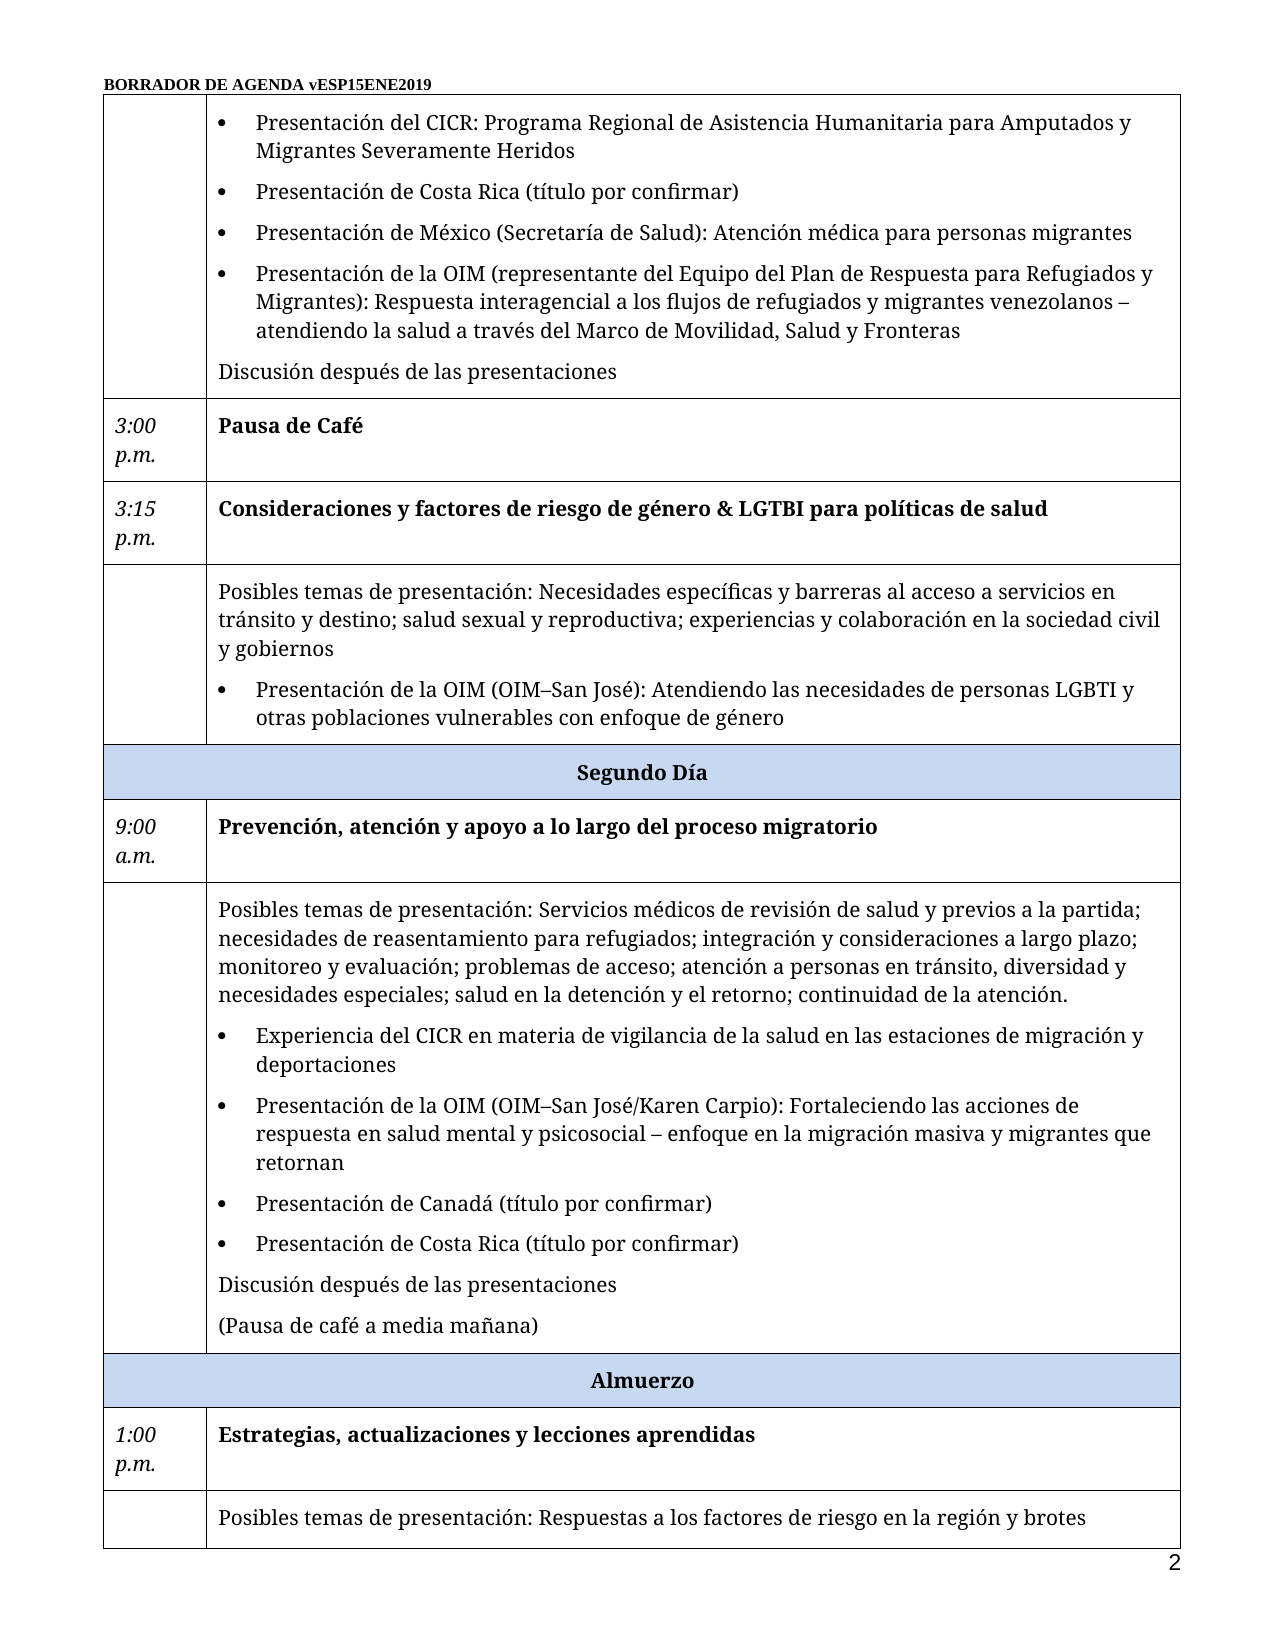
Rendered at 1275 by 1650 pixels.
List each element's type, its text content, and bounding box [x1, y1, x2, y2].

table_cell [207, 1491, 1180, 1548]
table_cell Prevención, atención y apoyo a lo largo del proceso migratorio [207, 800, 1180, 882]
table_cell Almuerzo [104, 1354, 1180, 1407]
table_cell Pausa de Café [207, 399, 1180, 481]
table_cell [104, 1491, 206, 1548]
table_cell [104, 565, 206, 744]
table_cell Posibles temas de presentación: Servicios médicos de revisión de salud y previos a la partida; necesidades de reasentamiento para refugiados; integración y consideraciones a largo plazo; monitoreo y evaluación; problemas de acceso; atención a personas en tránsito, diversidad y necesidades especiales; salud en la detención y el retorno; continuidad de la atención. Experiencia del CICR en materia de vigilancia de la salud en las estaciones de migración y deportaciones Presentación de la OIM (OIM–San José/Karen Carpio): Fortaleciendo las acciones de respuesta en salud mental y psicosocial – enfoque en la migración masiva y migrantes que retornan Presentación de Canadá (título por confirmar) Presentación de Costa Rica (título por confirmar) Discusión después de las presentaciones (Pausa de café a media mañana) [207, 883, 1180, 1352]
table_cell [104, 95, 206, 398]
table_cell 3:00 p.m. [104, 399, 206, 481]
table_cell [104, 883, 206, 1352]
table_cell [207, 95, 1180, 398]
table_cell Posibles temas de presentación: Necesidades específicas y barreras al acceso a servicios en tránsito y destino; salud sexual y reproductiva; experiencias y colaboración en la sociedad civil y gobiernos Presentación de la OIM (OIM–San José): Atendiendo las necesidades de personas LGBTI y otras poblaciones vulnerables con enfoque de género [207, 565, 1180, 744]
table_cell 1:00 p.m. [104, 1408, 206, 1490]
table_cell 3:15 p.m. [104, 482, 206, 563]
table_cell 9:00 a.m. [104, 800, 206, 882]
table_cell Consideraciones y factores de riesgo de género & LGTBI para políticas de salud [207, 482, 1180, 563]
table_cell Estrategias, actualizaciones y lecciones aprendidas [207, 1408, 1180, 1490]
table_cell Segundo Día [104, 745, 1180, 799]
